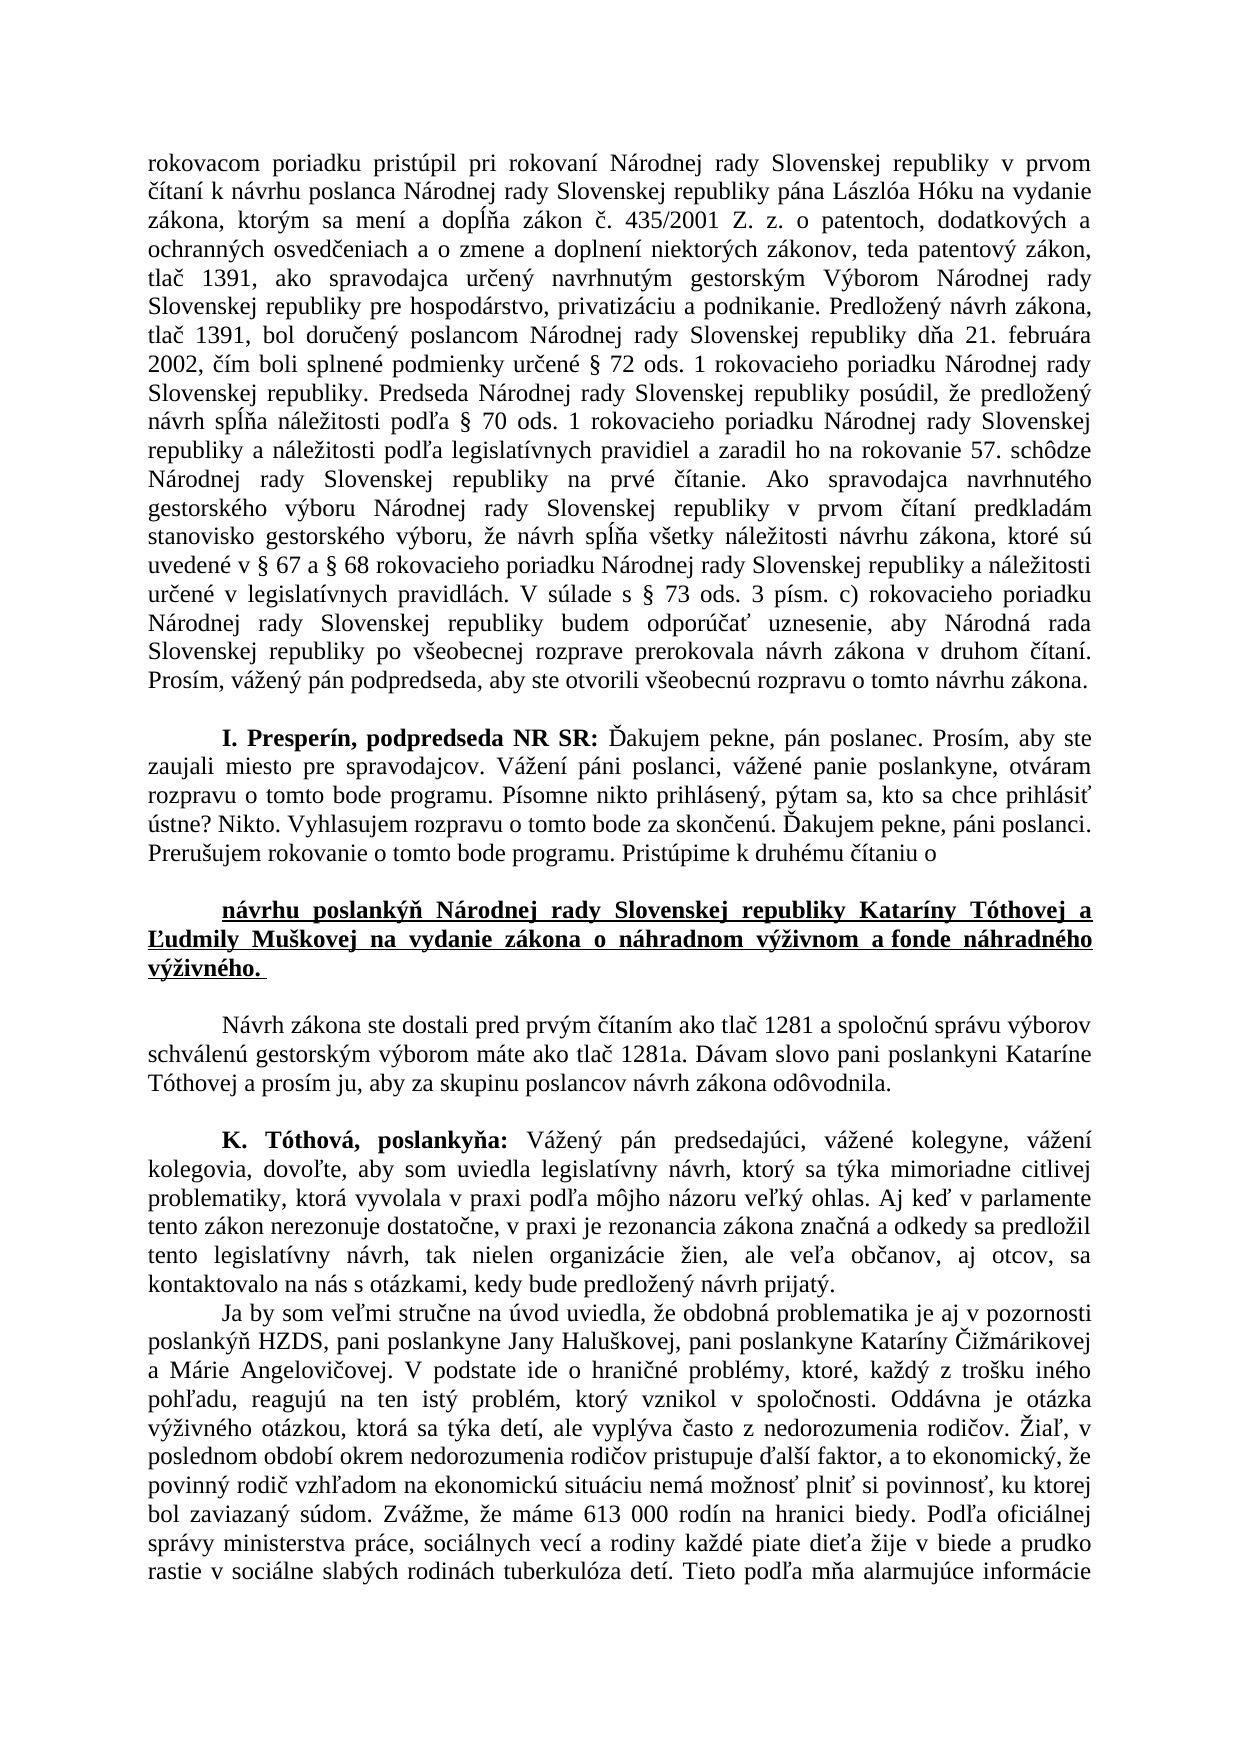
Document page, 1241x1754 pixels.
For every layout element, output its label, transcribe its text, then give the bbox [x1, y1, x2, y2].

text návrhu poslankýň Národnej rady Slovenskej republiky Kataríny Tóthovej a Ľudmily Muškovej na vydanie zákona o náhradnom výživnom a fonde náhradného výživného. [148, 950, 1092, 981]
text Návrh zákona ste dostali pred prvým čítaním ako tlač 1281 a spoločnú správu výborov schválenú gestorským výborom máte ako tlač 1281a. Dávam slovo pani poslankyni Kataríne Tóthovej a prosím ju, aby za skupinu poslancov návrh zákona odôvodnila. [148, 1010, 1092, 1096]
text K. Tóthová, poslankyňa: Vážený pán predsedajúci, vážené kolegyne, vážení kolegovia, dovoľte, aby som uviedla legislatívny návrh, ktorý sa týka mimoriadne citlivej problematiky, ktorá vyvolala v praxi podľa môjho názoru veľký ohlas. Aj keď v parlamente tento zákon nerezonuje dostatočne, v praxi je rezonancia zákona značná a odkedy sa predložil tento legislatívny návrh, tak nielen organizácie žien, ale veľa občanov, aj otcov, sa kontaktovalo na nás s otázkami, kedy bude predložený návrh prijatý. [148, 1125, 1092, 1298]
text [148, 1298, 1092, 1585]
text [148, 148, 1092, 694]
text I. Presperín, podpredseda NR SR: Ďakujem pekne, pán poslanec. Prosím, aby ste zaujali miesto pre spravodajcov. Vážení páni poslanci, vážené panie poslankyne, otváram rozpravu o tomto bode programu. Písomne nikto prihlásený, pýtam sa, kto sa chce prihlásiť ústne? Nikto. Vyhlasujem rozpravu o tomto bode za skončenú. Ďakujem pekne, páni poslanci. Prerušujem rokovanie o tomto bode programu. Pristúpime k druhému čítaniu o [148, 723, 1092, 866]
text návrhu poslankýň Národnej rady Slovenskej republiky Kataríny Tóthovej a Ľudmily Muškovej na vydanie zákona o náhradnom výživnom a fonde náhradného výživného. [148, 895, 1092, 949]
